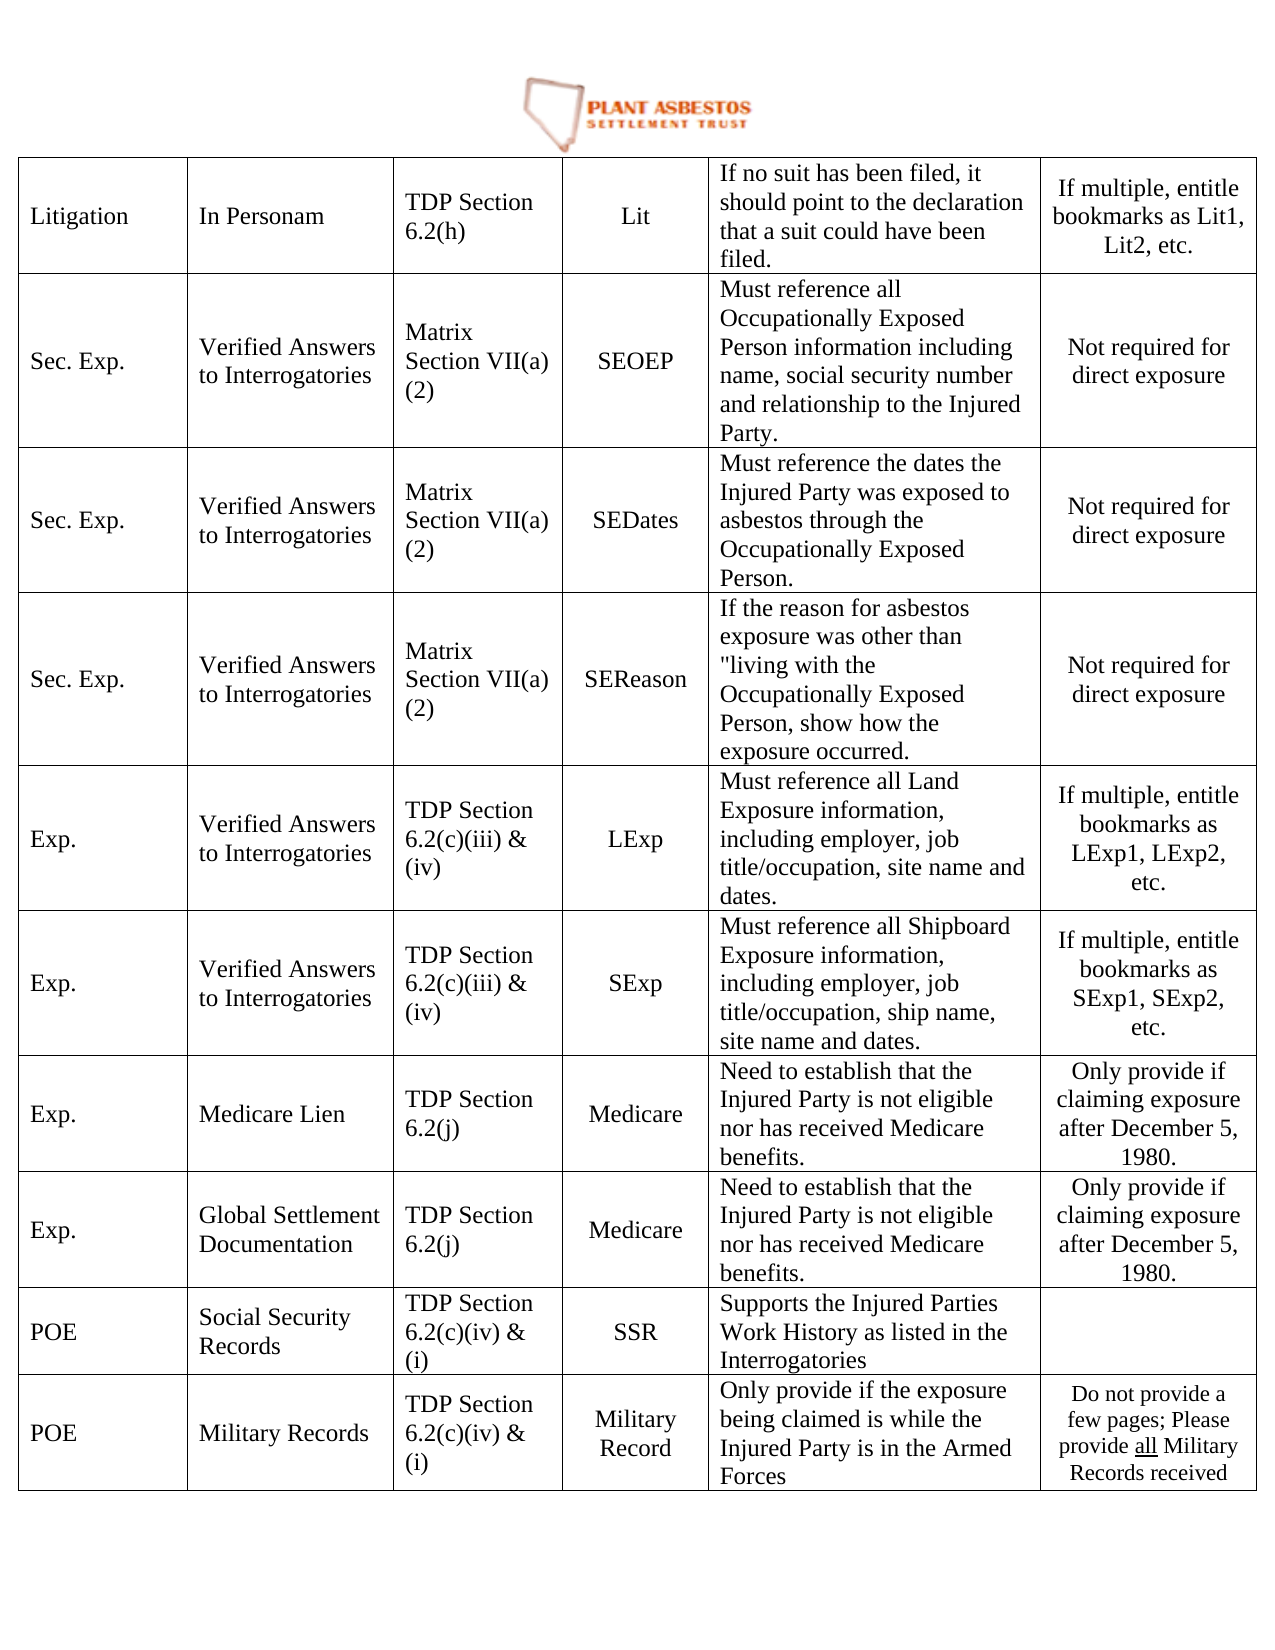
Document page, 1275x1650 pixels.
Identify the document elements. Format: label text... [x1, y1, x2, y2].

table_cell Only provide if claiming exposure after December 5, 1980. [1041, 1056, 1256, 1171]
table_cell Medicare Lien [188, 1056, 393, 1171]
table_cell Verified Answers to Interrogatories [188, 911, 393, 1055]
table_cell Not required for direct exposure [1041, 593, 1256, 765]
table_cell Do not provide a few pages; Please provide all Military Records received [1041, 1375, 1256, 1490]
table_cell TDP Section 6.2(j) [394, 1172, 562, 1287]
table_cell Social Security Records [188, 1288, 393, 1374]
table_cell Verified Answers to Interrogatories [188, 593, 393, 765]
table_cell Supports the Injured Parties Work History as listed in the Interrogatories [709, 1288, 1040, 1374]
table_cell SEOEP [563, 274, 708, 447]
table_cell Need to establish that the Injured Party is not eligible nor has received Medicare benefits. [709, 1172, 1040, 1287]
table_cell Sec. Exp. [19, 448, 187, 592]
table_cell Must reference all Land Exposure information, including employer, job title/occupation, site name and dates. [709, 766, 1040, 910]
table_cell Not required for direct exposure [1041, 448, 1256, 592]
table_cell Military Record [563, 1375, 708, 1490]
table_cell Must reference the dates the Injured Party was exposed to asbestos through the Occupationally Exposed Person. [709, 448, 1040, 592]
table_cell Military Records [188, 1375, 393, 1490]
table_cell If multiple, entitle bookmarks as LExp1, LExp2, etc. [1041, 766, 1256, 910]
table_cell SEReason [563, 593, 708, 765]
table_cell Verified Answers to Interrogatories [188, 448, 393, 592]
table_cell Verified Answers to Interrogatories [188, 274, 393, 447]
table_cell If multiple, entitle bookmarks as Lit1, Lit2, etc. [1041, 158, 1256, 273]
table_cell TDP Section 6.2(c)(iii) & (iv) [394, 766, 562, 910]
table_cell If multiple, entitle bookmarks as SExp1, SExp2, etc. [1041, 911, 1256, 1055]
table_cell Matrix Section VII(a)(2) [394, 593, 562, 765]
table_cell Exp. [19, 1172, 187, 1287]
table_cell Only provide if the exposure being claimed is while the Injured Party is in the Armed Forces [709, 1375, 1040, 1490]
table_cell Medicare [563, 1172, 708, 1287]
picture [502, 75, 773, 157]
table_cell If no suit has been filed, it should point to the declaration that a suit could have been filed. [709, 158, 1040, 273]
table_cell Only provide if claiming exposure after December 5, 1980. [1041, 1172, 1256, 1287]
table_cell TDP Section 6.2(c)(iii) & (iv) [394, 911, 562, 1055]
table_cell Sec. Exp. [19, 593, 187, 765]
table_cell Must reference all Shipboard Exposure information, including employer, job title/occupation, ship name, site name and dates. [709, 911, 1040, 1055]
table_cell POE [19, 1375, 187, 1490]
table_cell Lit [563, 158, 708, 273]
table_cell Sec. Exp. [19, 274, 187, 447]
table_cell Matrix Section VII(a)(2) [394, 448, 562, 592]
table_cell Litigation [19, 158, 187, 273]
table_cell TDP Section 6.2(c)(iv) & (i) [394, 1375, 562, 1490]
table_cell Exp. [19, 766, 187, 910]
table_cell TDP Section 6.2(h) [394, 158, 562, 273]
table_cell TDP Section 6.2(j) [394, 1056, 562, 1171]
table_cell Need to establish that the Injured Party is not eligible nor has received Medicare benefits. [709, 1056, 1040, 1171]
table_cell LExp [563, 766, 708, 910]
table_cell [1041, 1288, 1256, 1374]
table_cell TDP Section 6.2(c)(iv) & (i) [394, 1288, 562, 1374]
table_cell Verified Answers to Interrogatories [188, 766, 393, 910]
table_cell POE [19, 1288, 187, 1374]
table_cell Exp. [19, 911, 187, 1055]
table_cell Global Settlement Documentation [188, 1172, 393, 1287]
table_cell SEDates [563, 448, 708, 592]
table_cell Matrix Section VII(a)(2) [394, 274, 562, 447]
table_cell Exp. [19, 1056, 187, 1171]
table_cell If the reason for asbestos exposure was other than "living with the Occupationally Exposed Person, show how the exposure occurred. [709, 593, 1040, 765]
table_cell In Personam [188, 158, 393, 273]
table_cell Medicare [563, 1056, 708, 1171]
table_cell SSR [563, 1288, 708, 1374]
table_cell Not required for direct exposure [1041, 274, 1256, 447]
table_cell Must reference all Occupationally Exposed Person information including name, social security number and relationship to the Injured Party. [709, 274, 1040, 447]
table_cell SExp [563, 911, 708, 1055]
